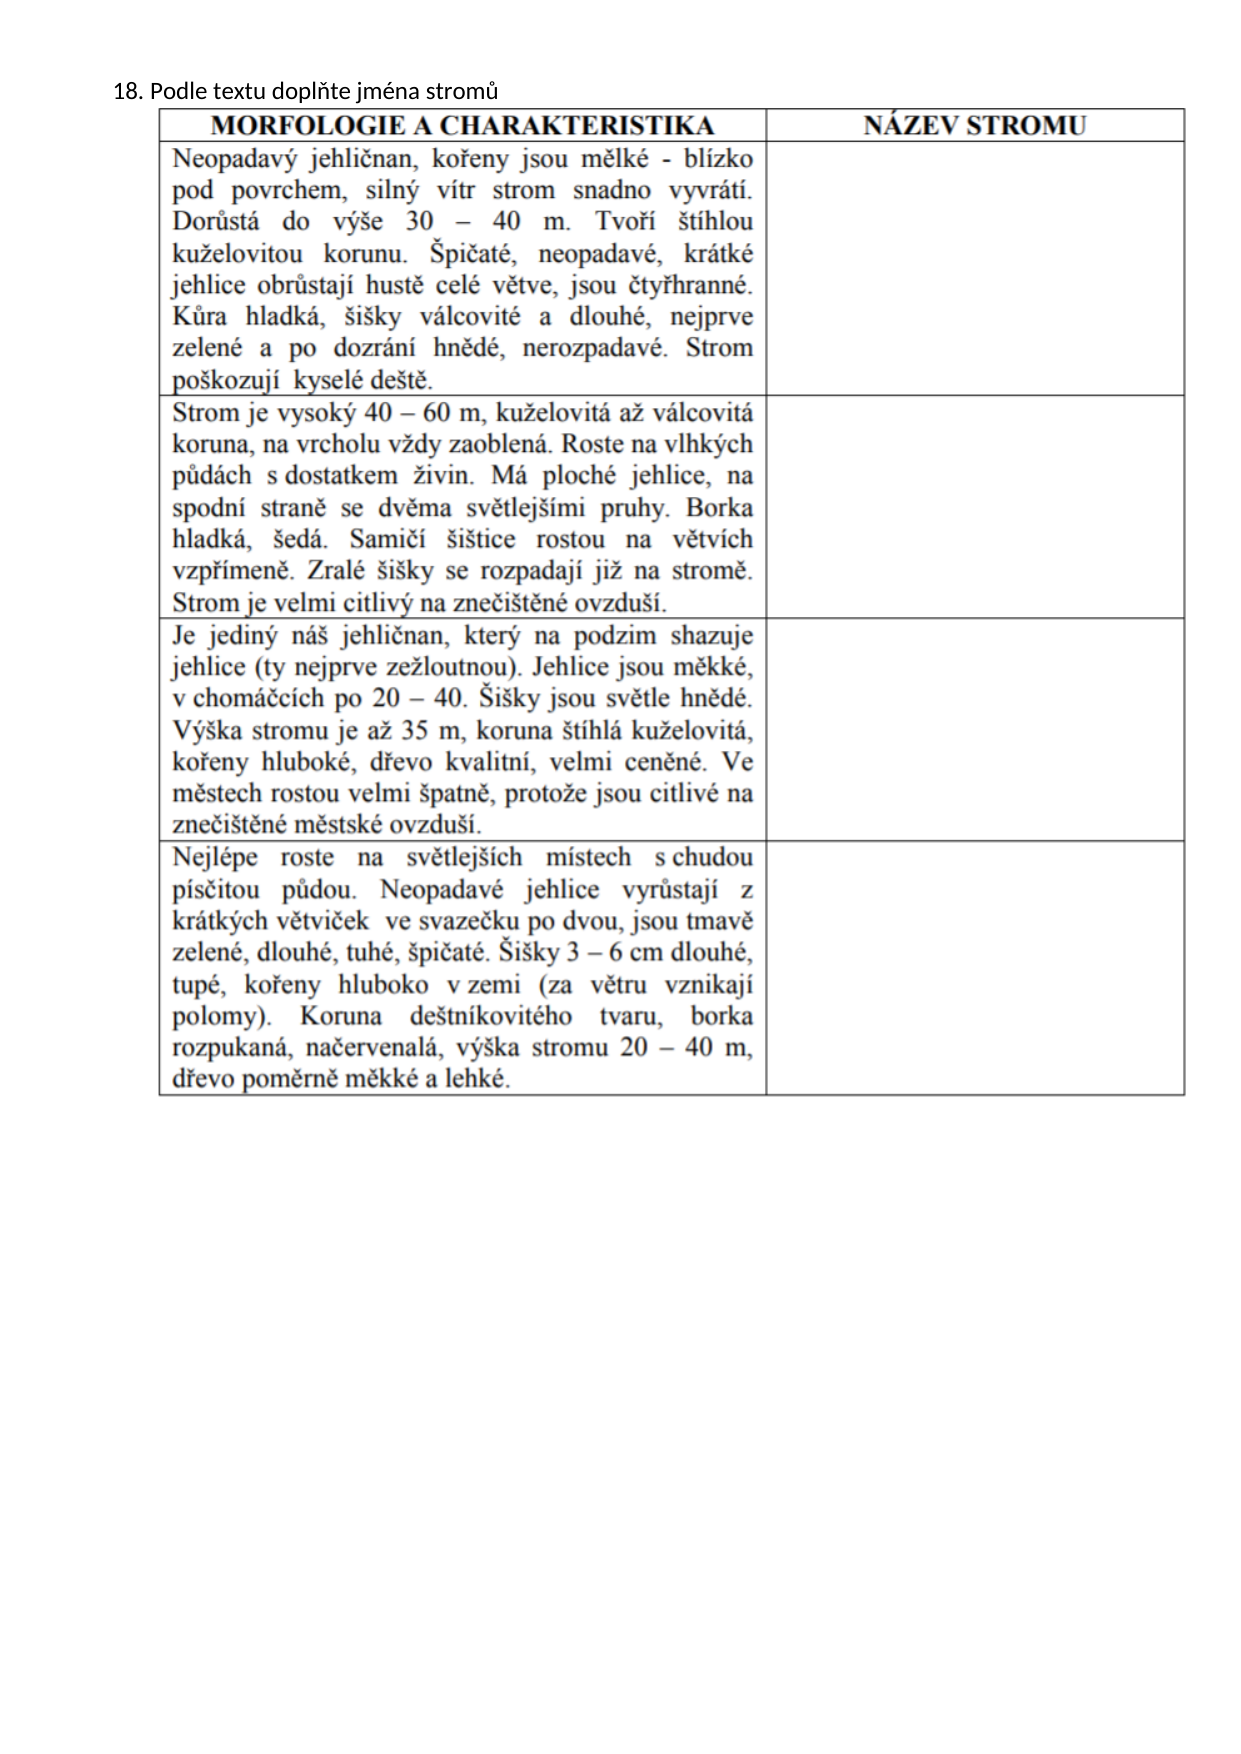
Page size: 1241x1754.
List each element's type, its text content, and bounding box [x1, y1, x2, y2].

picture [150, 107, 1192, 1104]
